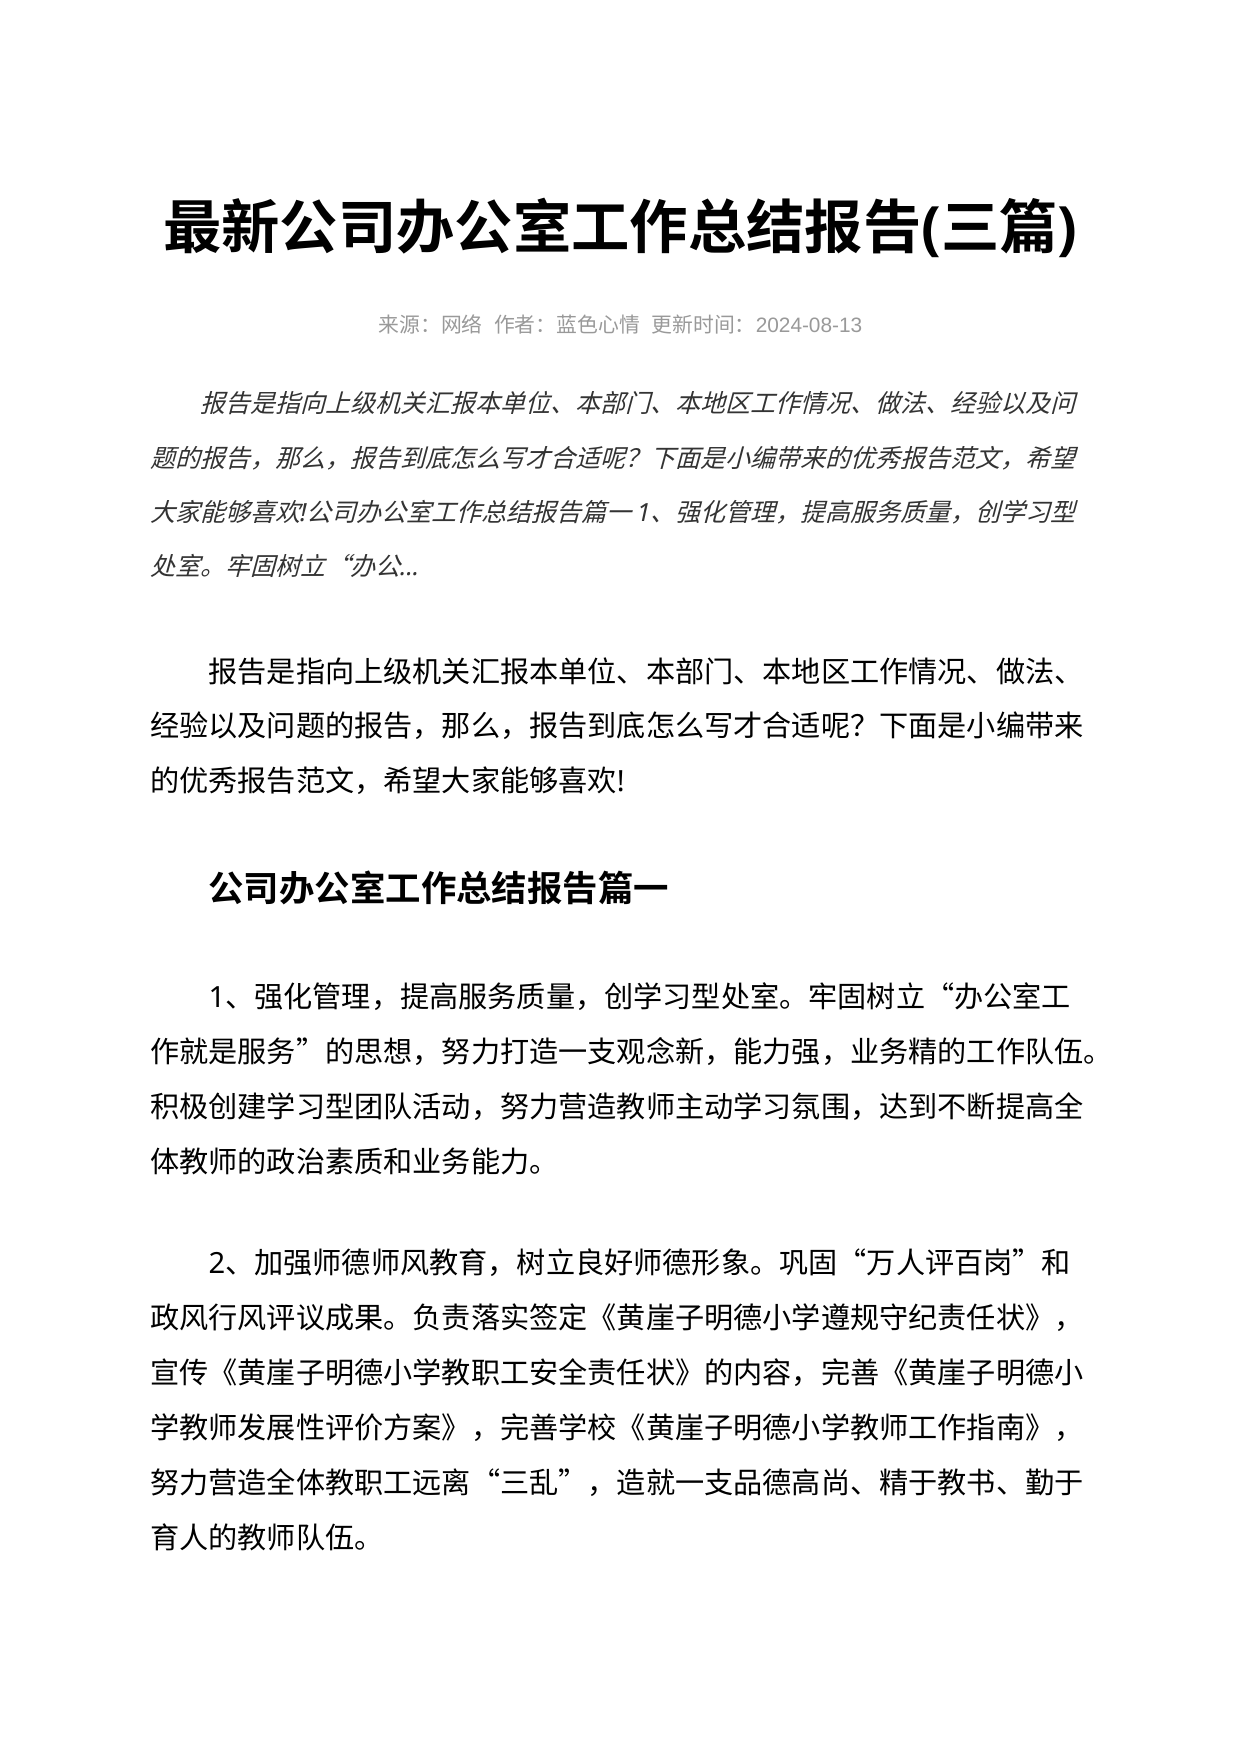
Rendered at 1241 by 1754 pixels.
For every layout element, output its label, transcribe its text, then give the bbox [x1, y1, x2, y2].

text 1、强化管理，提高服务质量，创学习型处室。牢固树立“办公室工作就是服务”的思想，努力打造一支观念新，能力强，业务精的工作队伍。积极创建学习型团队活动，努力营造教师主动学习氛围，达到不断提高全体教师的政治素质和业务能力。 [150, 973, 1090, 1180]
text 公司办公室工作总结报告篇一 [150, 860, 1090, 911]
text 报告是指向上级机关汇报本单位、本部门、本地区工作情况、做法、经验以及问题的报告，那么，报告到底怎么写才合适呢？下面是小编带来的优秀报告范文，希望大家能够喜欢!公司办公室工作总结报告篇一1、强化管理，提高服务质量，创学习型处室。牢固树立“办公... [150, 384, 1090, 583]
text 来源：网络 作者：蓝色心情 更新时间：2024-08-13 [150, 313, 1090, 337]
text 2、加强师德师风教育，树立良好师德形象。巩固“万人评百岗”和政风行风评议成果。负责落实签定《黄崖子明德小学遵规守纪责任状》，宣传《黄崖子明德小学教职工安全责任状》的内容，完善《黄崖子明德小学教师发展性评价方案》，完善学校《黄崖子明德小学教师工作指南》，努力营造全体教职工远离“三乱”，造就一支品德高尚、精于教书、勤于育人的教师队伍。 [150, 1240, 1090, 1557]
subtitle 最新公司办公室工作总结报告(三篇) [150, 181, 1090, 266]
text 报告是指向上级机关汇报本单位、本部门、本地区工作情况、做法、经验以及问题的报告，那么，报告到底怎么写才合适呢？下面是小编带来的优秀报告范文，希望大家能够喜欢! [150, 648, 1090, 800]
